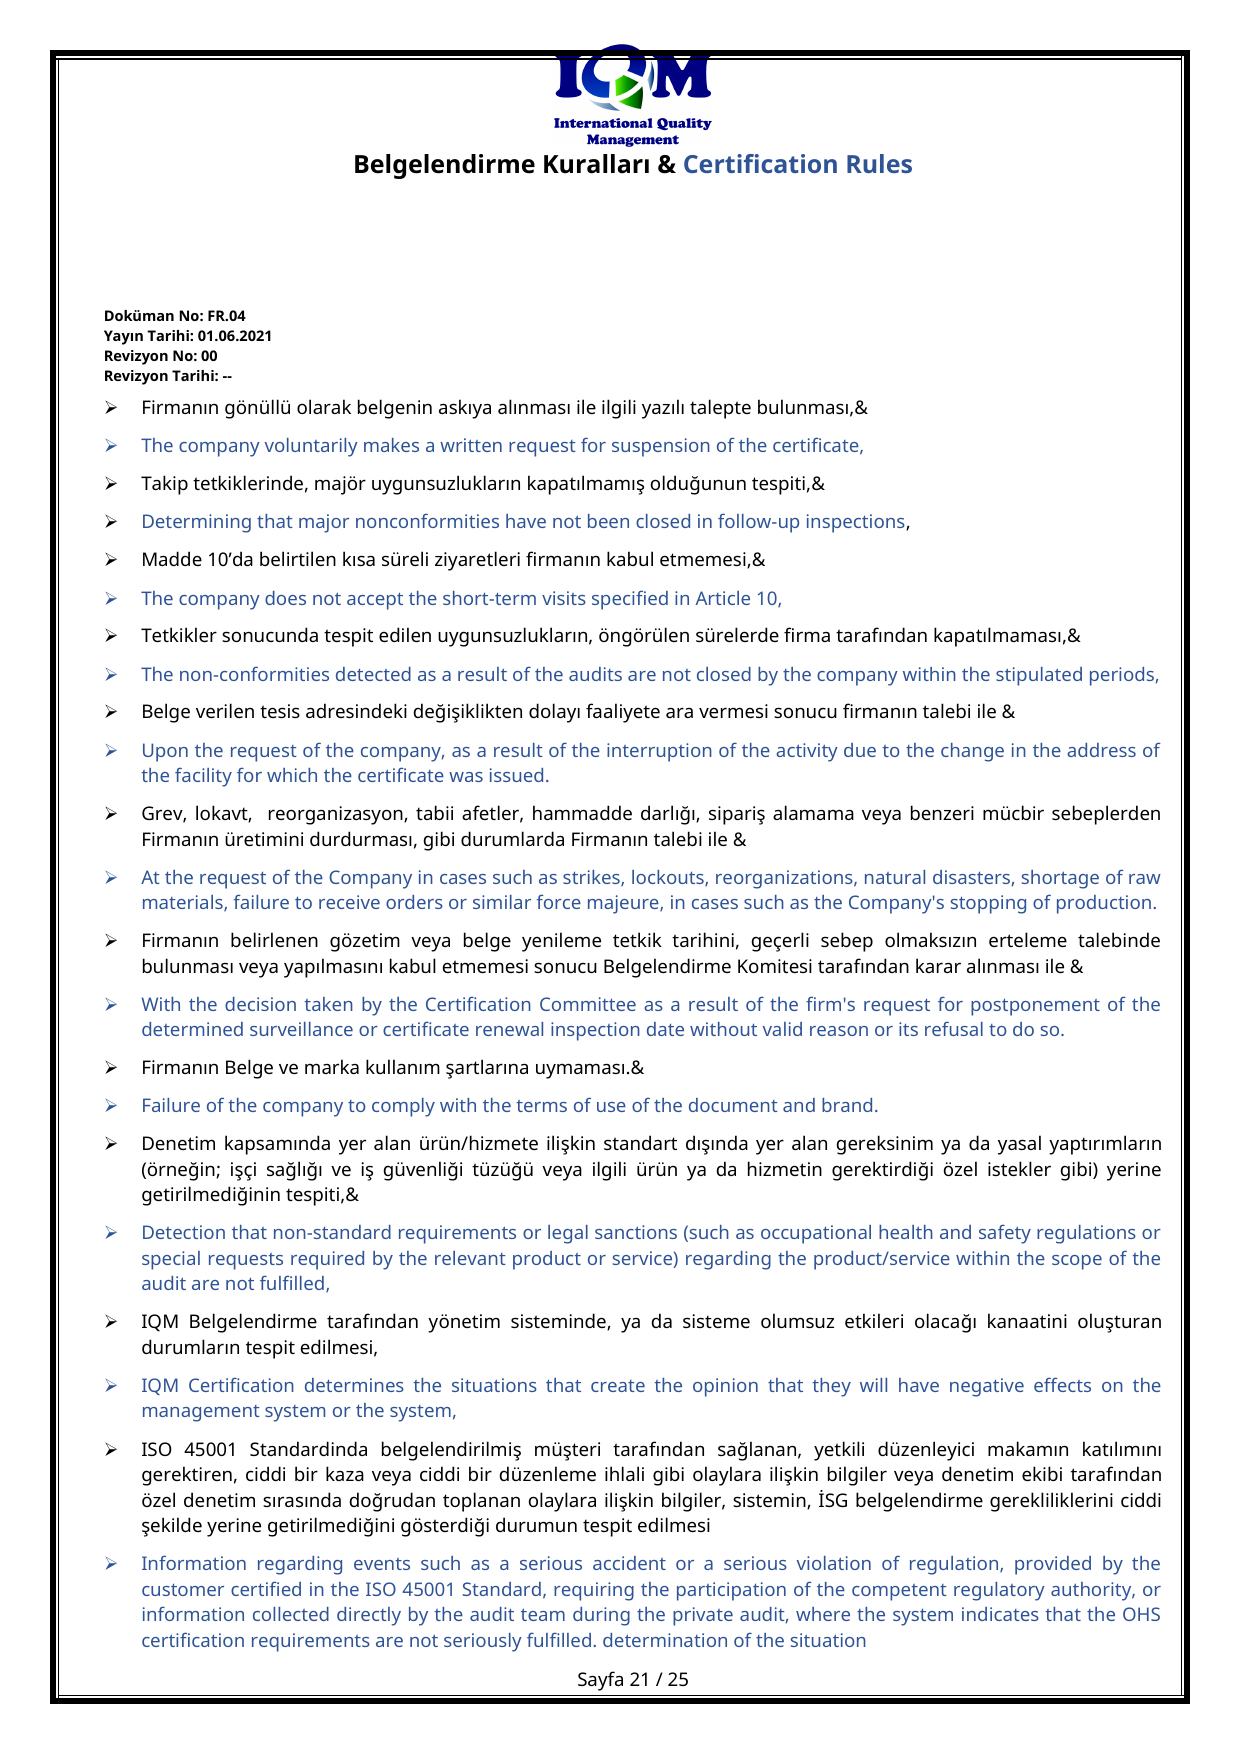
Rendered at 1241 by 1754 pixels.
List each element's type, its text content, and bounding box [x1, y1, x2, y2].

list Madde 10’da belirtilen kısa süreli ziyaretleri firmanın kabul etmemesi,& [103, 547, 1162, 572]
list Firmanın Belge ve marka kullanım şartlarına uymaması.& [103, 1054, 1162, 1080]
list Grev, lokavt, reorganizasyon, tabii afetler, hammadde darlığı, sipariş alamama veya benzeri mücbir sebeplerden Firmanın üretimini durdurması, gibi durumlarda Firmanın talebi ile & [103, 800, 1162, 851]
list Denetim kapsamında yer alan ürün/hizmete ilişkin standart dışında yer alan gereksinim ya da yasal yaptırımların (örneğin; işçi sağlığı ve iş güvenliği tüzüğü veya ilgili ürün ya da hizmetin gerektirdiği özel istekler gibi) yerine getirilmediğinin tespiti,& [103, 1131, 1162, 1207]
list IQM Belgelendirme tarafından yönetim sisteminde, ya da sisteme olumsuz etkileri olacağı kanaatini oluşturan durumların tespit edilmesi, [103, 1309, 1162, 1360]
picture [554, 44, 712, 50]
list Upon the request of the company, as a result of the interruption of the activity due to the change in the address of the facility for which the certificate was issued. [103, 737, 1162, 788]
list Firmanın gönüllü olarak belgenin askıya alınması ile ilgili yazılı talepte bulunması,& [103, 395, 1162, 420]
list Failure of the company to comply with the terms of use of the document and brand. [103, 1093, 1162, 1118]
list Tetkikler sonucunda tespit edilen uygunsuzlukların, öngörülen sürelerde firma tarafından kapatılmaması,& [103, 623, 1162, 648]
list Detection that non-standard requirements or legal sanctions (such as occupational health and safety regulations or special requests required by the relevant product or service) regarding the product/service within the scope of the audit are not fulfilled, [103, 1220, 1162, 1296]
list The company does not accept the short-term visits specified in Article 10, [103, 585, 1162, 610]
list At the request of the Company in cases such as strikes, lockouts, reorganizations, natural disasters, shortage of raw materials, failure to receive orders or similar force majeure, in cases such as the Company's stopping of production. [103, 864, 1162, 915]
list The company voluntarily makes a written request for suspension of the certificate, [103, 433, 1162, 458]
list Determining that major nonconformities have not been closed in follow-up inspections, [103, 509, 1162, 534]
picture [554, 60, 712, 147]
list Takip tetkiklerinde, majör uygunsuzlukların kapatılmamış olduğunun tespiti,& [103, 471, 1162, 496]
list IQM Certification determines the situations that create the opinion that they will have negative effects on the management system or the system, [103, 1372, 1162, 1423]
list ISO 45001 Standardinda belgelendirilmiş müşteri tarafından sağlanan, yetkili düzenleyici makamın katılımını gerektiren, ciddi bir kaza veya ciddi bir düzenleme ihlali gibi olaylara ilişkin bilgiler veya denetim ekibi tarafından özel denetim sırasında doğrudan toplanan olaylara ilişkin bilgiler, sistemin, İSG belgelendirme gerekliliklerini ciddi şekilde yerine getirilmediğini gösterdiği durumun tespit edilmesi [103, 1436, 1162, 1538]
list Information regarding events such as a serious accident or a serious violation of regulation, provided by the customer certified in the ISO 45001 Standard, requiring the participation of the competent regulatory authority, or information collected directly by the audit team during the private audit, where the system indicates that the OHS certification requirements are not seriously fulfilled. determination of the situation [103, 1550, 1162, 1652]
list With the decision taken by the Certification Committee as a result of the firm's request for postponement of the determined surveillance or certificate renewal inspection date without valid reason or its refusal to do so. [103, 991, 1162, 1042]
list Belge verilen tesis adresindeki değişiklikten dolayı faaliyete ara vermesi sonucu firmanın talebi ile & [103, 699, 1162, 724]
list Firmanın belirlenen gözetim veya belge yenileme tetkik tarihini, geçerli sebep olmaksızın erteleme talebinde bulunması veya yapılmasını kabul etmemesi sonucu Belgelendirme Komitesi tarafından karar alınması ile & [103, 927, 1162, 978]
list The non-conformities detected as a result of the audits are not closed by the company within the stipulated periods, [103, 661, 1162, 686]
